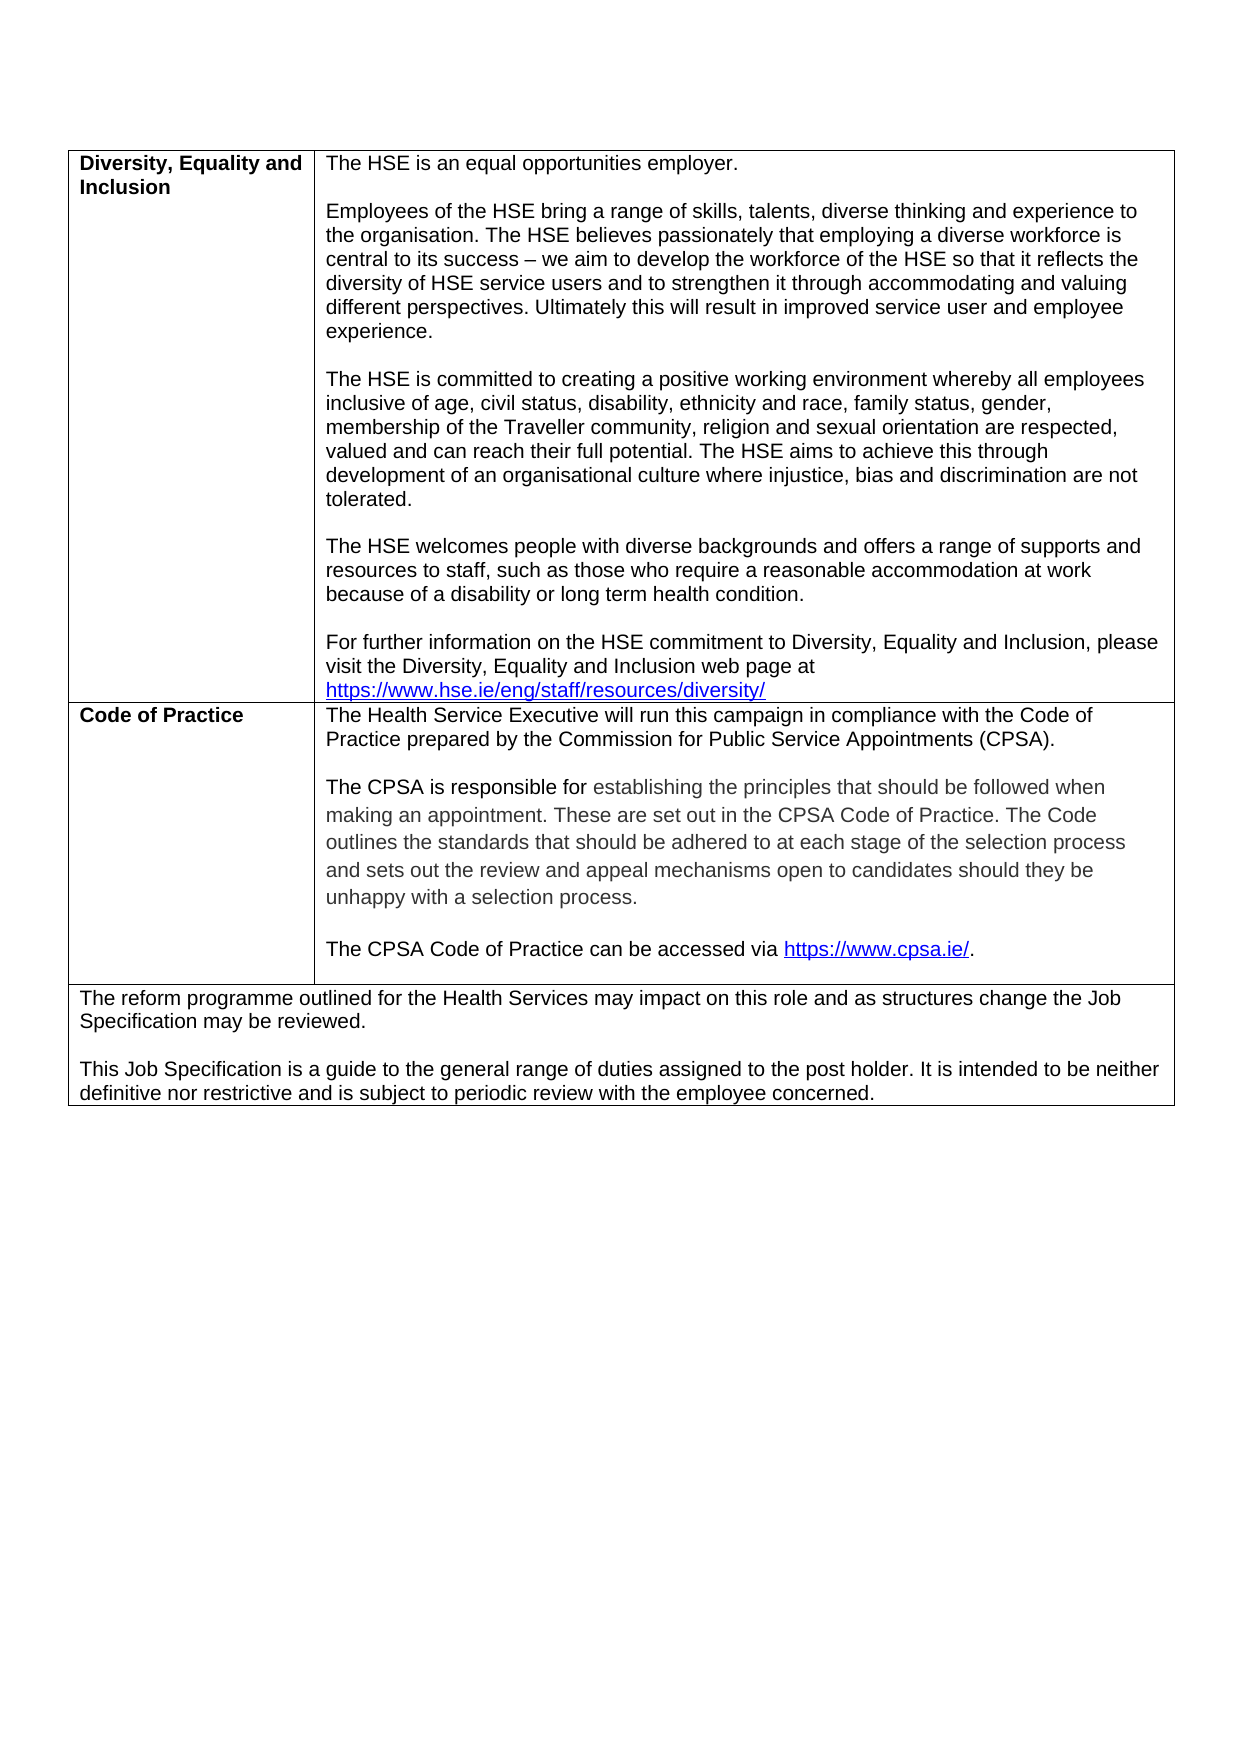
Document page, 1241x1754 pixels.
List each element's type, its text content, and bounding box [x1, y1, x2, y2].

table_cell The HSE is an equal opportunities employer. Employees of the HSE bring a range of skills, talents, diverse thinking and experience to the organisation. The HSE believes passionately that employing a diverse workforce is central to its success – we aim to develop the workforce of the HSE so that it reflects the diversity of HSE service users and to strengthen it through accommodating and valuing different perspectives. Ultimately this will result in improved service user and employee experience. The HSE is committed to creating a positive working environment whereby all employees inclusive of age, civil status, disability, ethnicity and race, family status, gender, membership of the Traveller community, religion and sexual orientation are respected, valued and can reach their full potential. The HSE aims to achieve this through development of an organisational culture where injustice, bias and discrimination are not tolerated. The HSE welcomes people with diverse backgrounds and offers a range of supports and resources to staff, such as those who require a reasonable accommodation at work because of a disability or long term health condition. For further information on the HSE commitment to Diversity, Equality and Inclusion, please visit the Diversity, Equality and Inclusion web page at https://www.hse.ie/eng/staff/resources/diversity/ [315, 151, 1174, 702]
table_cell Code of Practice [69, 703, 314, 984]
table_cell The Health Service Executive will run this campaign in compliance with the Code of Practice prepared by the Commission for Public Service Appointments (CPSA). The CPSA is responsible for establishing the principles that should be followed when making an appointment. These are set out in the CPSA Code of Practice. The Code outlines the standards that should be adhered to at each stage of the selection process and sets out the review and appeal mechanisms open to candidates should they be unhappy with a selection process. The CPSA Code of Practice can be accessed via https://www.cpsa.ie/. [315, 703, 1174, 984]
table_cell The reform programme outlined for the Health Services may impact on this role and as structures change the Job Specification may be reviewed. This Job Specification is a guide to the general range of duties assigned to the post holder. It is intended to be neither definitive nor restrictive and is subject to periodic review with the employee concerned. [69, 985, 1174, 1105]
table_cell Diversity, Equality and Inclusion [69, 151, 314, 702]
